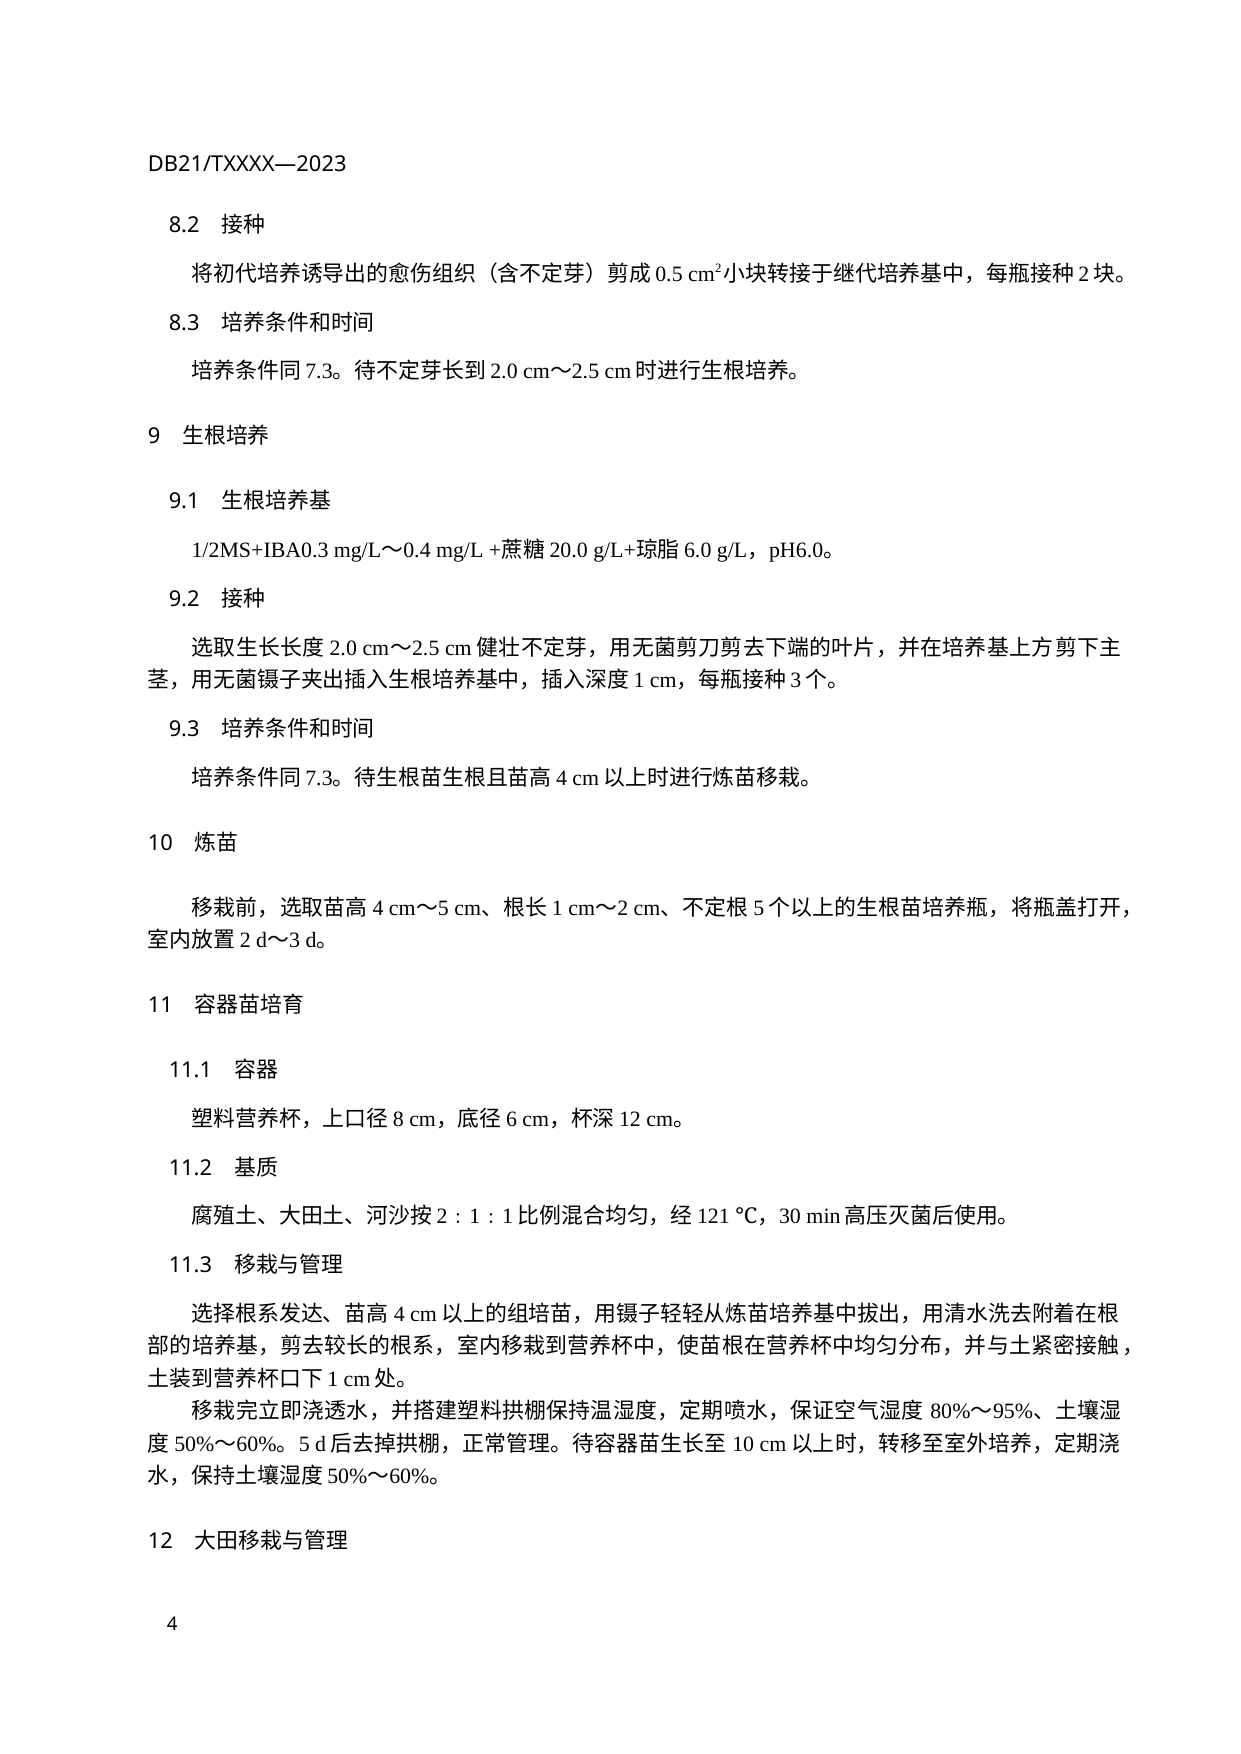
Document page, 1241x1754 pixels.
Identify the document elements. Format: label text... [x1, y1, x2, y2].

list 腐殖土、大田土、河沙按2﹕1﹕1比例混合均匀，经121 ℃，30 min高压灭菌后使用。 [148, 1198, 1122, 1231]
text 移栽与管理 [148, 1247, 1122, 1279]
text 接种 [148, 581, 1122, 613]
text 容器 [148, 1052, 1122, 1084]
list 1/2MS+IBA0.3 mg/L～0.4 mg/L +蔗糖20.0 g/L+琼脂6.0 g/L，pH6.0。 [191, 532, 1122, 564]
text 移栽前，选取苗高4 cm～5 cm、根长1 cm～2 cm、不定根5个以上的生根苗培养瓶，将瓶盖打开，室内放置2 d～3 d。 [148, 889, 1122, 954]
text 培养条件同7.3。待生根苗生根且苗高4 cm以上时进行炼苗移栽。 [148, 759, 1122, 792]
text 培养条件和时间 [148, 304, 1122, 337]
text 大田移栽与管理 [148, 1523, 1122, 1556]
text 接种 [148, 207, 1122, 239]
text 选取生长长度2.0 cm～2.5 cm健壮不定芽，用无菌剪刀剪去下端的叶片，并在培养基上方剪下主茎，用无菌镊子夹出插入生根培养基中，插入深度1 cm，每瓶接种3个。 [148, 629, 1122, 694]
text 生根培养基 [148, 483, 1122, 516]
text 基质 [148, 1149, 1122, 1182]
list 塑料营养杯，上口径8 cm，底径6 cm，杯深12 cm。 [148, 1101, 1122, 1133]
text 培养条件同7.3。待不定芽长到2.0 cm～2.5 cm时进行生根培养。 [148, 353, 1122, 386]
text 移栽完立即浇透水，并搭建塑料拱棚保持温湿度，定期喷水，保证空气湿度80%～95%、土壤湿度50%～60%。5 d后去掉拱棚，正常管理。待容器苗生长至10 cm以上时，转移至室外培养，定期浇水，保持土壤湿度50%～60%。 [148, 1393, 1122, 1491]
text 炼苗 [148, 824, 1122, 857]
text 将初代培养诱导出的愈伤组织（含不定芽）剪成0.5 cm2小块转接于继代培养基中，每瓶接种2块。 [148, 256, 1122, 288]
text 生根培养 [148, 418, 1122, 451]
text 容器苗培育 [148, 987, 1122, 1019]
text 培养条件和时间 [148, 711, 1122, 743]
text 选择根系发达、苗高4 cm以上的组培苗，用镊子轻轻从炼苗培养基中拔出，用清水洗去附着在根部的培养基，剪去较长的根系，室内移栽到营养杯中，使苗根在营养杯中均匀分布，并与土紧密接触，土装到营养杯口下1 cm处。 [148, 1296, 1122, 1393]
